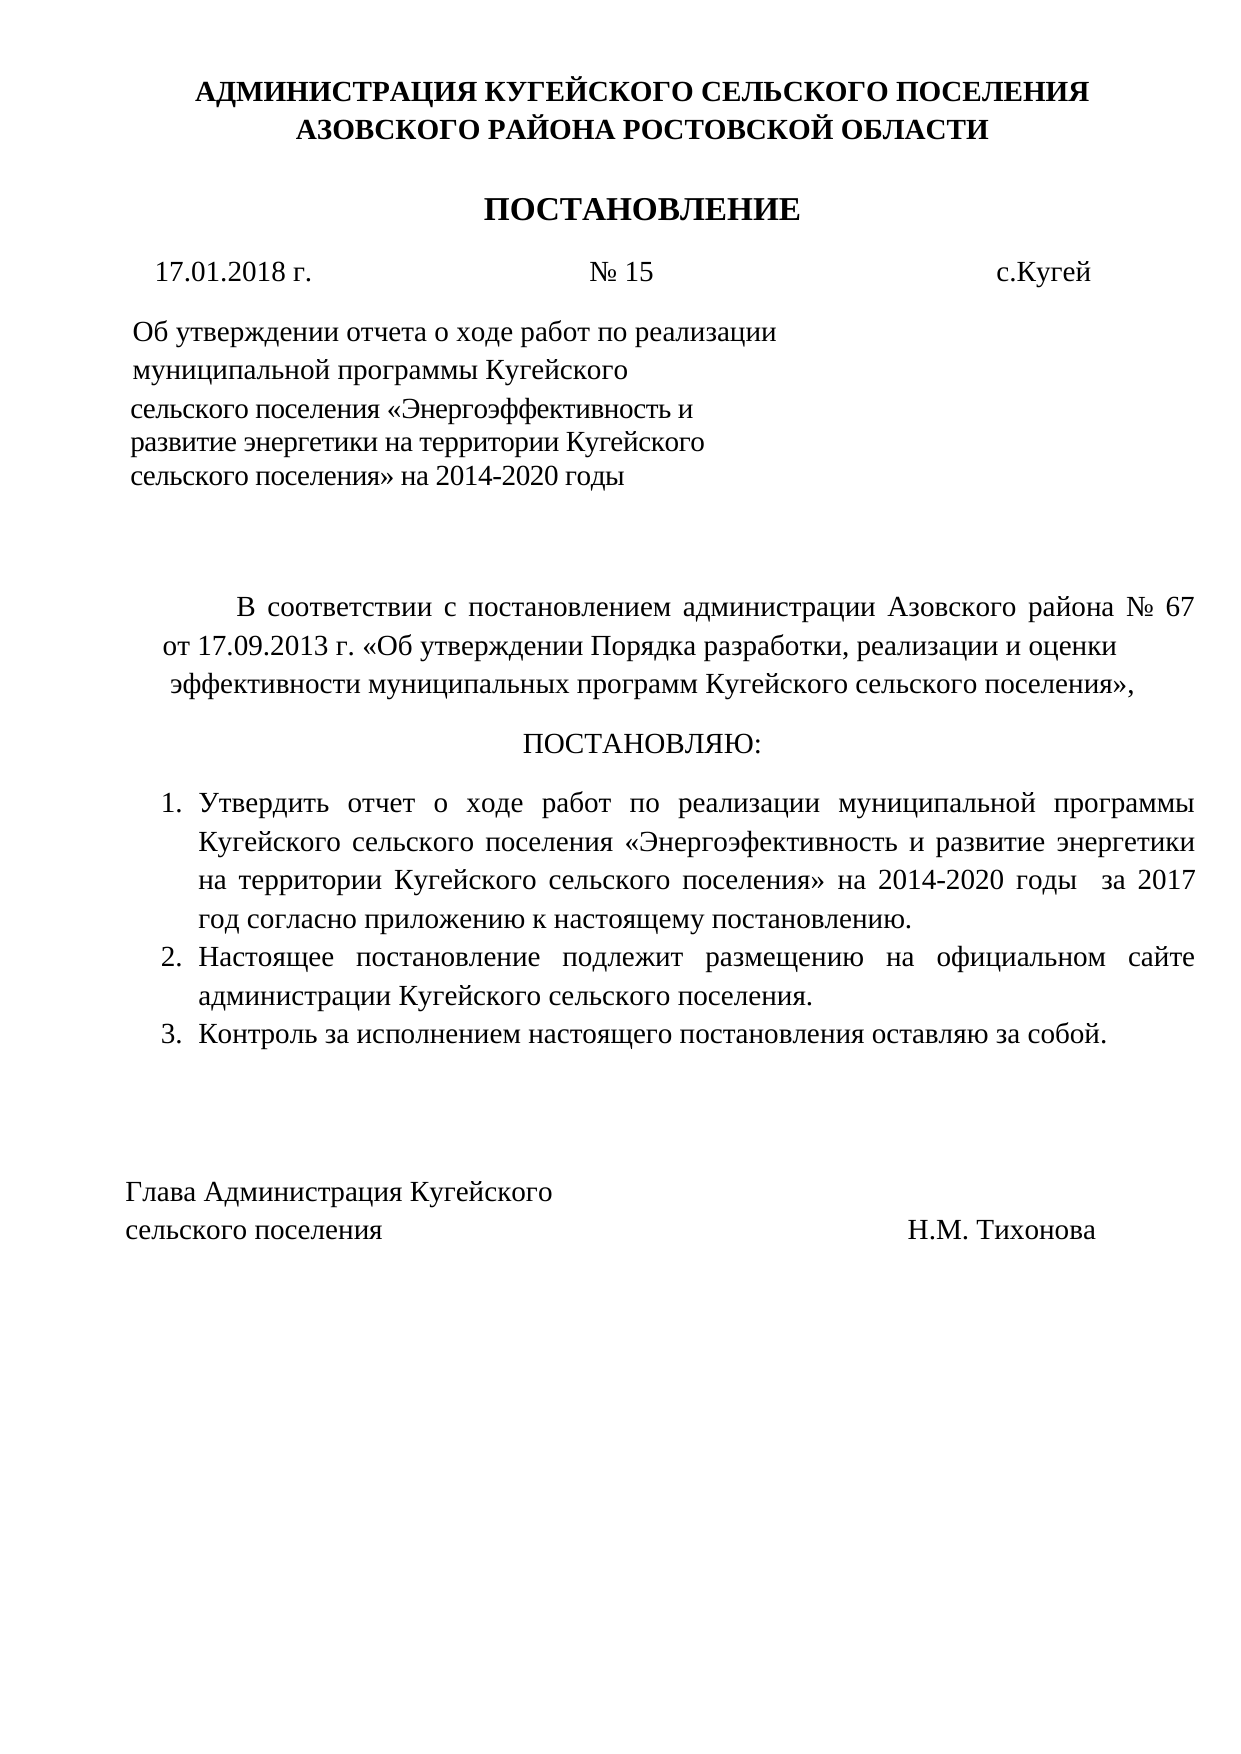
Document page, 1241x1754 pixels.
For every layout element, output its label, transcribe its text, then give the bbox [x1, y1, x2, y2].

text АЗОВСКОГО РАЙОНА РОСТОВСКОЙ ОБЛАСТИ [89, 112, 1196, 146]
text ПОСТАНОВЛЕНИЕ [89, 189, 1196, 228]
list Контроль за исполнением настоящего постановления оставляю за собой. [161, 1016, 1196, 1050]
list Настоящее постановление подлежит размещению на официальном сайте администрации Кугейского сельского поселения. [161, 939, 1196, 1011]
text 17.01.2018 г. № 15 с.Кугей [89, 254, 1196, 288]
text Об утверждении отчета о ходе работ по реализации [89, 314, 1196, 347]
text ПОСТАНОВЛЯЮ: [89, 726, 1196, 759]
text эффективности муниципальных программ Кугейского сельского поселения», [89, 666, 1196, 700]
text сельского поселения» на 2014-2020 годы [89, 458, 768, 491]
text муниципальной программы Кугейского [89, 352, 1196, 386]
text Глава Администрация Кугейского [89, 1174, 1196, 1207]
text сельского поселения Н.М. Тихонова [89, 1212, 1196, 1246]
text В соответствии с постановлением администрации Азовского района № 67 от 17.09.2013 г. «Об утверждении Порядка разработки, реализации и оценки [89, 589, 1196, 661]
text развитие энергетики на территории Кугейского [89, 424, 768, 458]
text АДМИНИСТРАЦИЯ КУГЕЙСКОГО СЕЛЬСКОГО ПОСЕЛЕНИЯ [89, 74, 1196, 107]
text сельского поселения «Энергоэффективность и [89, 391, 768, 424]
list Утвердить отчет о ходе работ по реализации муниципальной программы Кугейского сельского поселения «Энергоэфективность и развитие энергетики на территории Кугейского сельского поселения» на 2014-2020 годы за 2017 год согласно приложению к настоящему постановлению. [161, 785, 1196, 934]
